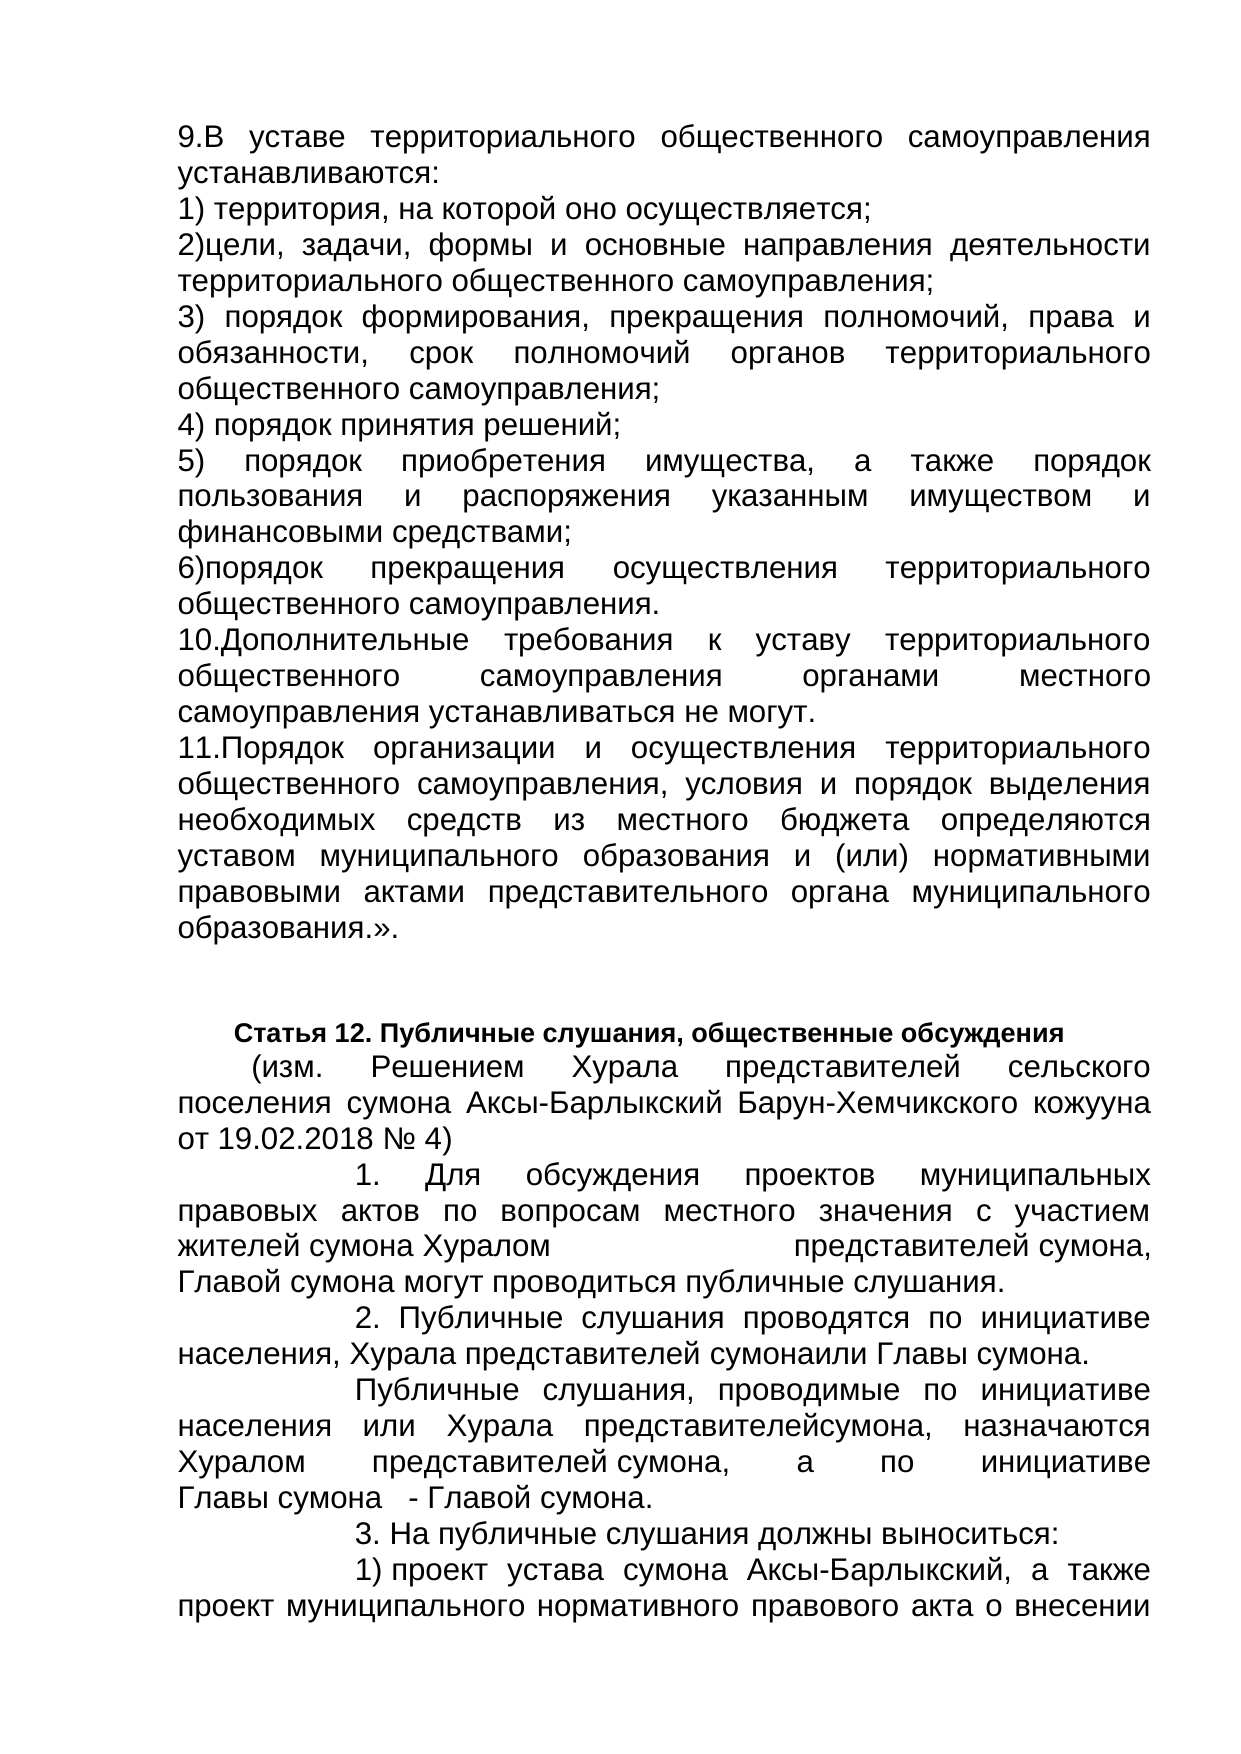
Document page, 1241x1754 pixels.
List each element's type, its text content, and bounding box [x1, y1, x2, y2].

text 5) порядок приобретения имущества, а также порядок пользования и распоряжения указанным имуществом и финансовыми средствами; [177, 442, 1152, 549]
text 3. На публичные слушания должны выноситься: [177, 1515, 1152, 1551]
text 9.В уставе территориального общественного самоуправления устанавливаются: [177, 118, 1152, 190]
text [177, 1551, 1152, 1623]
text 11.Порядок организации и осуществления территориального общественного самоуправления, условия и порядок выделения необходимых средств из местного бюджета определяются уставом муниципального образования и (или) нормативными правовыми актами представительного органа муниципального образования.». [177, 729, 1152, 945]
text 1) территория, на которой оно осуществляется; [177, 190, 1152, 226]
text Статья 12. Публичные слушания, общественные обсуждения [177, 1017, 1152, 1048]
text 2. Публичные слушания проводятся по инициативе населения, Хурала представителей сумонаили Главы сумона. [177, 1299, 1152, 1371]
text 10.Дополнительные требования к уставу территориального общественного самоуправления органами местного самоуправления устанавливаться не могут. [177, 621, 1152, 729]
text 4) порядок принятия решений; [177, 406, 1152, 442]
text 3) порядок формирования, прекращения полномочий, права и обязанности, срок полномочий органов территориального общественного самоуправления; [177, 298, 1152, 406]
text 6)порядок прекращения осуществления территориального общественного самоуправления. [177, 549, 1152, 621]
text 1. Для обсуждения проектов муниципальных правовых актов по вопросам местного значения с участием жителей сумона Хуралом представителей сумона, Главой сумона могут проводиться публичные слушания. [177, 1156, 1152, 1299]
text 2)цели, задачи, формы и основные направления деятельности территориального общественного самоуправления; [177, 226, 1152, 298]
text Публичные слушания, проводимые по инициативе населения или Хурала представителейсумона, назначаются Хуралом представителей сумона, а по инициативе Главы сумона - Главой сумона. [177, 1371, 1152, 1515]
text (изм. Решением Хурала представителей сельского поселения сумона Аксы-Барлыкский Барун-Хемчикского кожууна от 19.02.2018 № 4) [177, 1048, 1152, 1156]
